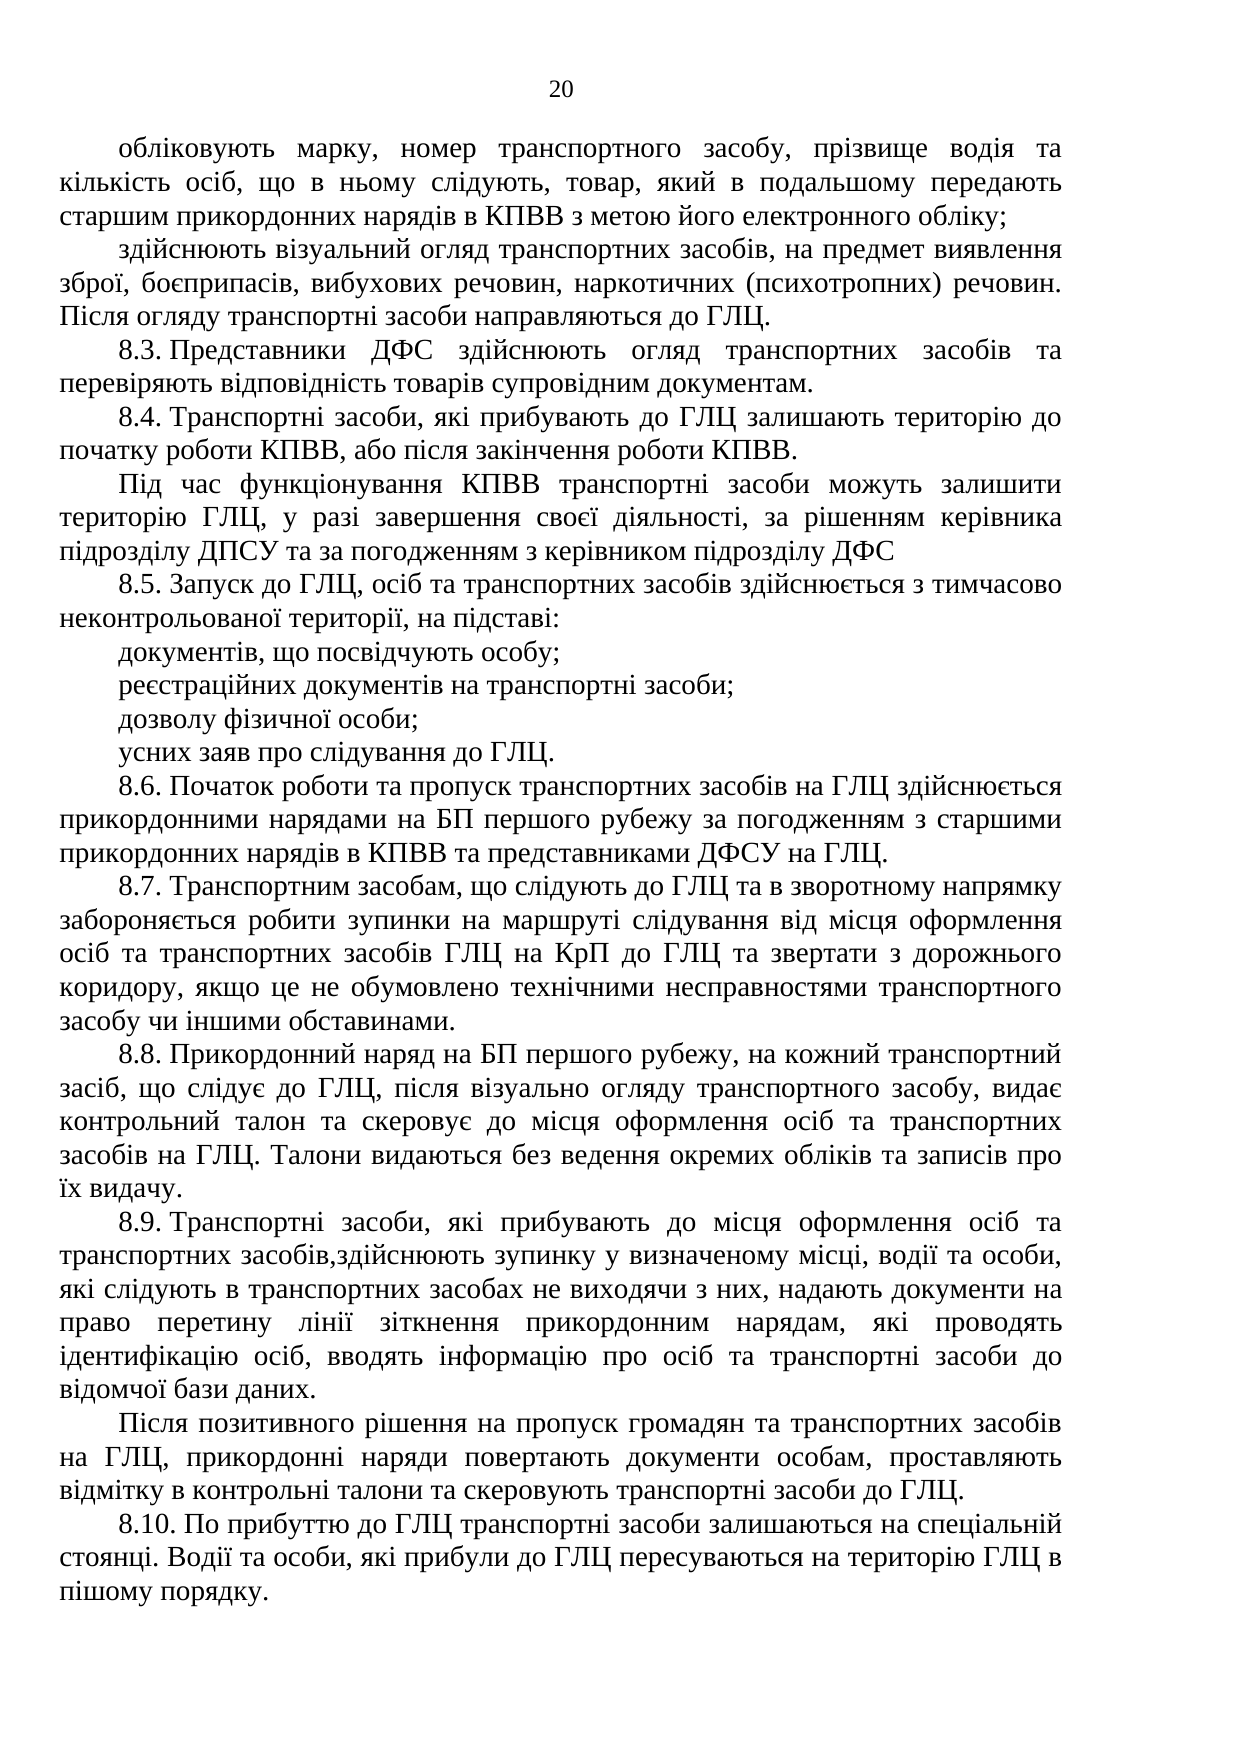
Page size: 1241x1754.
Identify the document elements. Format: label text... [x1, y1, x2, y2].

text 8.5. Запуск до ГЛЦ, осіб та транспортних засобів здійснюється з тимчасово неконтрольованої території, на підставі: [59, 567, 1063, 634]
text усних заяв про слідування до ГЛЦ. [59, 734, 1063, 768]
text 8.3. Представники ДФС здійснюють огляд транспортних засобів та перевіряють відповідність товарів супровідним документам. [59, 332, 1063, 399]
text дозволу фізичної особи; [59, 701, 1063, 734]
text 8.7. Транспортним засобам, що слідують до ГЛЦ та в зворотному напрямку забороняється робити зупинки на маршруті слідування від місця оформлення осіб та транспортних засобів ГЛЦ на КрП до ГЛЦ та звертати з дорожнього коридору, якщо це не обумовлено технічними несправностями транспортного засобу чи іншими обставинами. [59, 868, 1063, 1036]
text Під час функціонування КПВВ транспортні засоби можуть залишити територію ГЛЦ, у разі завершення своєї діяльності, за рішенням керівника підрозділу ДПСУ та за погодженням з керівником підрозділу ДФС [59, 466, 1063, 567]
text 8.9. Транспортні засоби, які прибувають до місця оформлення осіб та транспортних засобів,здійснюють зупинку у визначеному місці, водії та особи, які слідують в транспортних засобах не виходячи з них, надають документи на право перетину лінії зіткнення прикордонним нарядам, які проводять ідентифікацію осіб, вводять інформацію про осіб та транспортні засоби до відомчої бази даних. [59, 1204, 1063, 1405]
text Після позитивного рішення на пропуск громадян та транспортних засобів на ГЛЦ, прикордонні наряди повертають документи особам, проставляють відмітку в контрольні талони та скеровують транспортні засоби до ГЛЦ. [59, 1405, 1063, 1506]
text реєстраційних документів на транспортні засоби; [59, 667, 1063, 701]
text 8.6. Початок роботи та пропуск транспортних засобів на ГЛЦ здійснюється прикордонними нарядами на БП першого рубежу за погодженням з старшими прикордонних нарядів в КПВВ та представниками ДФСУ на ГЛЦ. [59, 768, 1063, 868]
text 8.8. Прикордонний наряд на БП першого рубежу, на кожний транспортний засіб, що слідує до ГЛЦ, після візуально огляду транспортного засобу, видає контрольний талон та скеровує до місця оформлення осіб та транспортних засобів на ГЛЦ. Талони видаються без ведення окремих обліків та записів про їх видачу. [59, 1036, 1063, 1204]
text документів, що посвідчують особу; [59, 634, 1063, 667]
text здійснюють візуальний огляд транспортних засобів, на предмет виявлення зброї, боєприпасів, вибухових речовин, наркотичних (психотропних) речовин. Після огляду транспортні засоби направляються до ГЛЦ. [59, 231, 1063, 332]
text 8.10. По прибуттю до ГЛЦ транспортні засоби залишаються на спеціальній стоянці. Водії та особи, які прибули до ГЛЦ пересуваються на територію ГЛЦ в пішому порядку. [59, 1506, 1063, 1606]
text обліковують марку, номер транспортного засобу, прізвище водія та кількість осіб, що в ньому слідують, товар, який в подальшому передають старшим прикордонних нарядів в КПВВ з метою його електронного обліку; [59, 131, 1063, 231]
text 8.4. Транспортні засоби, які прибувають до ГЛЦ залишають територію до початку роботи КПВВ, або після закінчення роботи КПВВ. [59, 399, 1063, 466]
